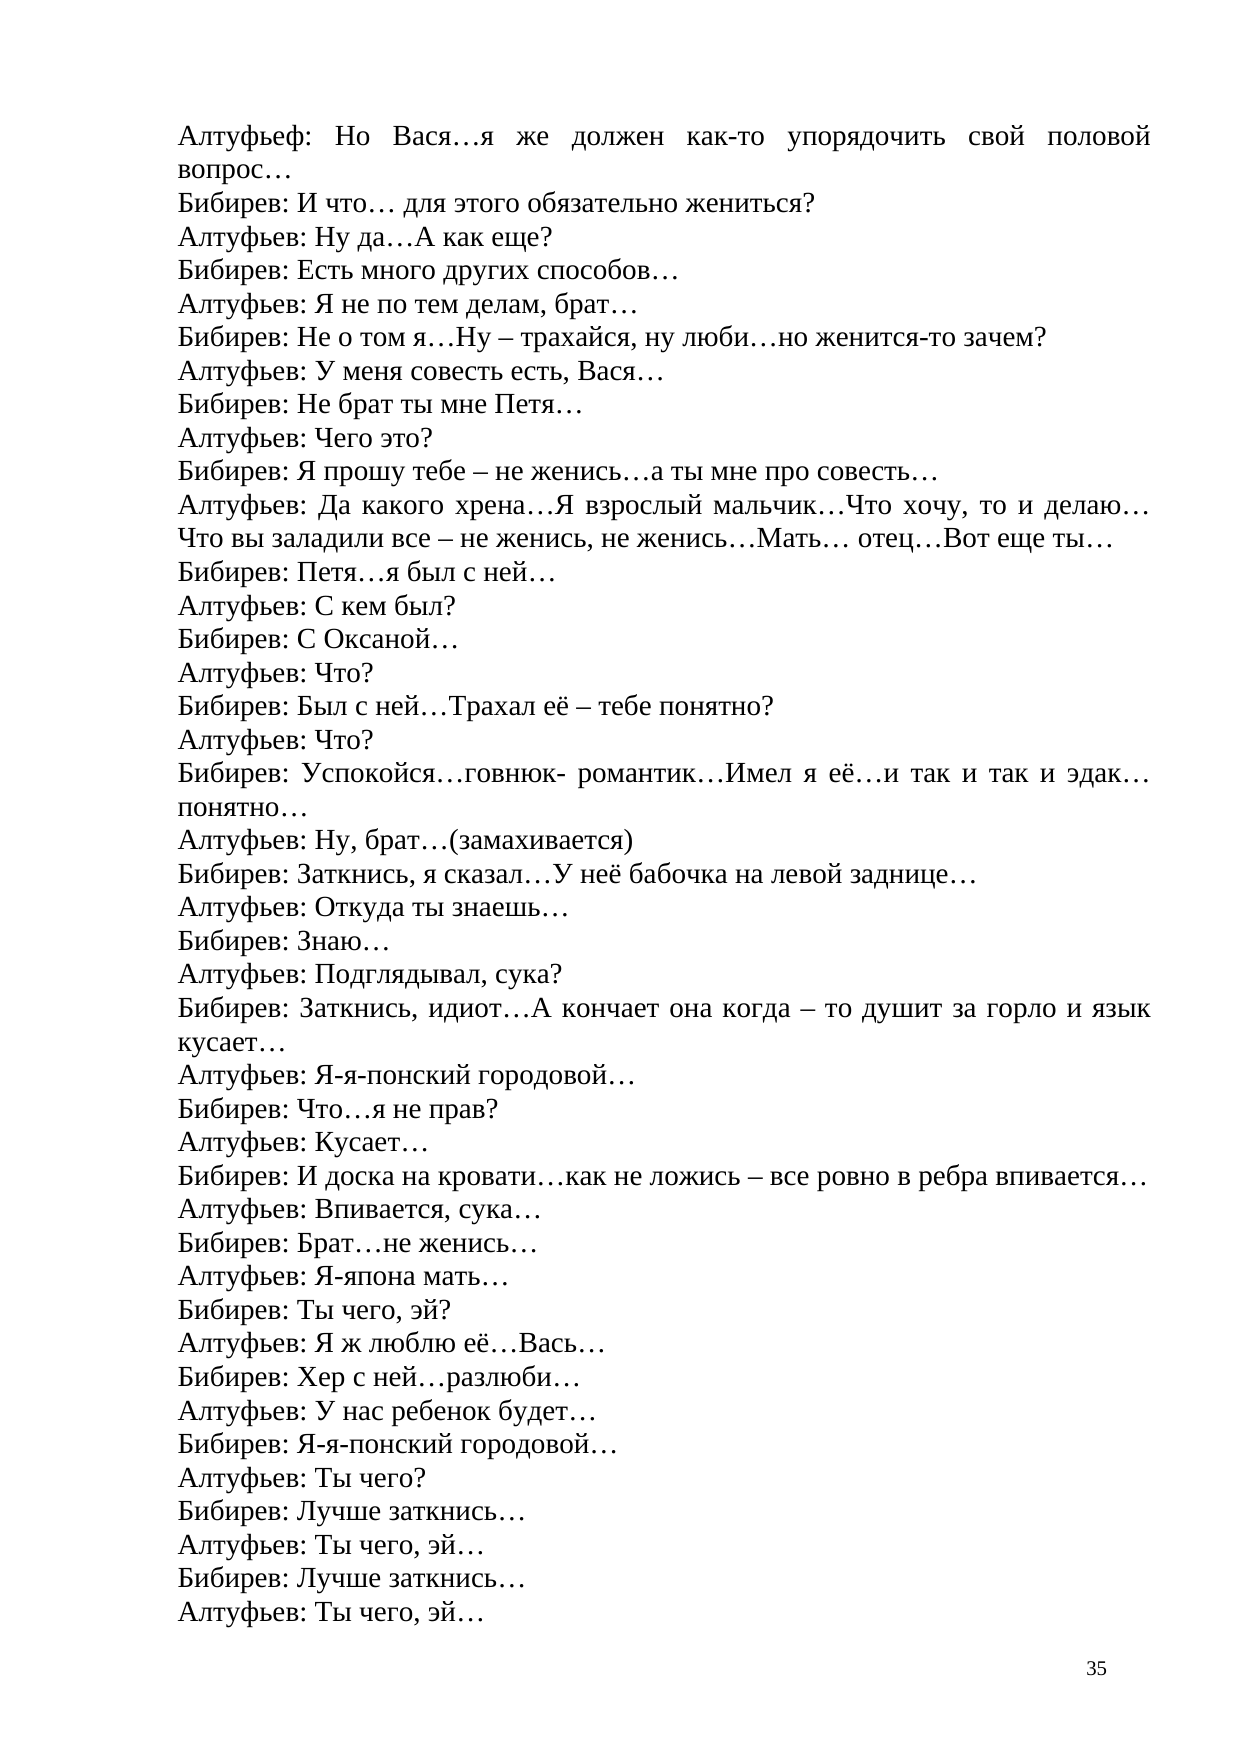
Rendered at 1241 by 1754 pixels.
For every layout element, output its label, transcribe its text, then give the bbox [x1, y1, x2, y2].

text Бибирев: Хер с ней…разлюби… [177, 1359, 1152, 1393]
text Алтуфьев: Я-я-понский городовой… [177, 1057, 1152, 1091]
text Бибирев: Заткнись, идиот…А кончает она когда – то душит за горло и язык кусает… [177, 990, 1152, 1057]
text Алтуфьев: Ну, брат…(замахивается) [177, 822, 1152, 856]
text Алтуфьев: Я не по тем делам, брат… [177, 286, 1152, 319]
text Алтуфьев: У нас ребенок будет… [177, 1393, 1152, 1426]
text Бибирев: Я прошу тебе – не женись…а ты мне про совесть… [177, 453, 1152, 487]
text Бибирев: Брат…не женись… [177, 1225, 1152, 1258]
text Алтуфьев: Ты чего, эй… [177, 1527, 1152, 1560]
text Бибирев: Я-я-понский городовой… [177, 1426, 1152, 1460]
text Бибирев: Не о том я…Ну – трахайся, ну люби…но женится-то зачем? [177, 319, 1152, 353]
text Алтуфьев: Кусает… [177, 1124, 1152, 1158]
text Бибирев: И доска на кровати…как не ложись – все ровно в ребра впивается… [177, 1158, 1152, 1191]
text Алтуфьев: У меня совесть есть, Вася… [177, 353, 1152, 386]
text Алтуфьев: Что? [177, 655, 1152, 688]
text Бибирев: Был с ней…Трахал её – тебе понятно? [177, 688, 1152, 722]
text Бибирев: Не брат ты мне Петя… [177, 386, 1152, 420]
text Алтуфьев: Ты чего, эй… [177, 1594, 1152, 1627]
text Алтуфьев: Да какого хрена…Я взрослый мальчик…Что хочу, то и делаю…Что вы заладили все – не женись, не женись…Мать… отец…Вот еще ты… [177, 487, 1152, 554]
text Алтуфьев: Откуда ты знаешь… [177, 889, 1152, 923]
text Бибирев: Ты чего, эй? [177, 1292, 1152, 1326]
text Алтуфьев: Подглядывал, сука? [177, 957, 1152, 990]
text Бибирев: Успокойся…говнюк- романтик…Имел я её…и так и так и эдак…понятно… [177, 755, 1152, 822]
text Алтуфьев: Ну да…А как еще? [177, 219, 1152, 252]
text Алтуфьев: Ты чего? [177, 1460, 1152, 1493]
text Бибирев: Есть много других способов… [177, 252, 1152, 286]
text Алтуфьеф: Но Вася…я же должен как-то упорядочить свой половой вопрос… [177, 118, 1152, 185]
text Алтуфьев: С кем был? [177, 588, 1152, 621]
text Алтуфьев: Я-япона мать… [177, 1258, 1152, 1292]
text Алтуфьев: Я ж люблю её…Вась… [177, 1326, 1152, 1359]
text Алтуфьев: Чего это? [177, 420, 1152, 453]
text Алтуфьев: Что? [177, 722, 1152, 755]
text Бибирев: С Оксаной… [177, 621, 1152, 655]
text Алтуфьев: Впивается, сука… [177, 1191, 1152, 1225]
text Бибирев: Петя…я был с ней… [177, 554, 1152, 588]
text Бибирев: Что…я не прав? [177, 1091, 1152, 1124]
text Бибирев: Лучше заткнись… [177, 1560, 1152, 1594]
text Бибирев: Знаю… [177, 923, 1152, 957]
text Бибирев: И что… для этого обязательно жениться? [177, 185, 1152, 219]
text Бибирев: Лучше заткнись… [177, 1493, 1152, 1527]
text Бибирев: Заткнись, я сказал…У неё бабочка на левой заднице… [177, 856, 1152, 889]
